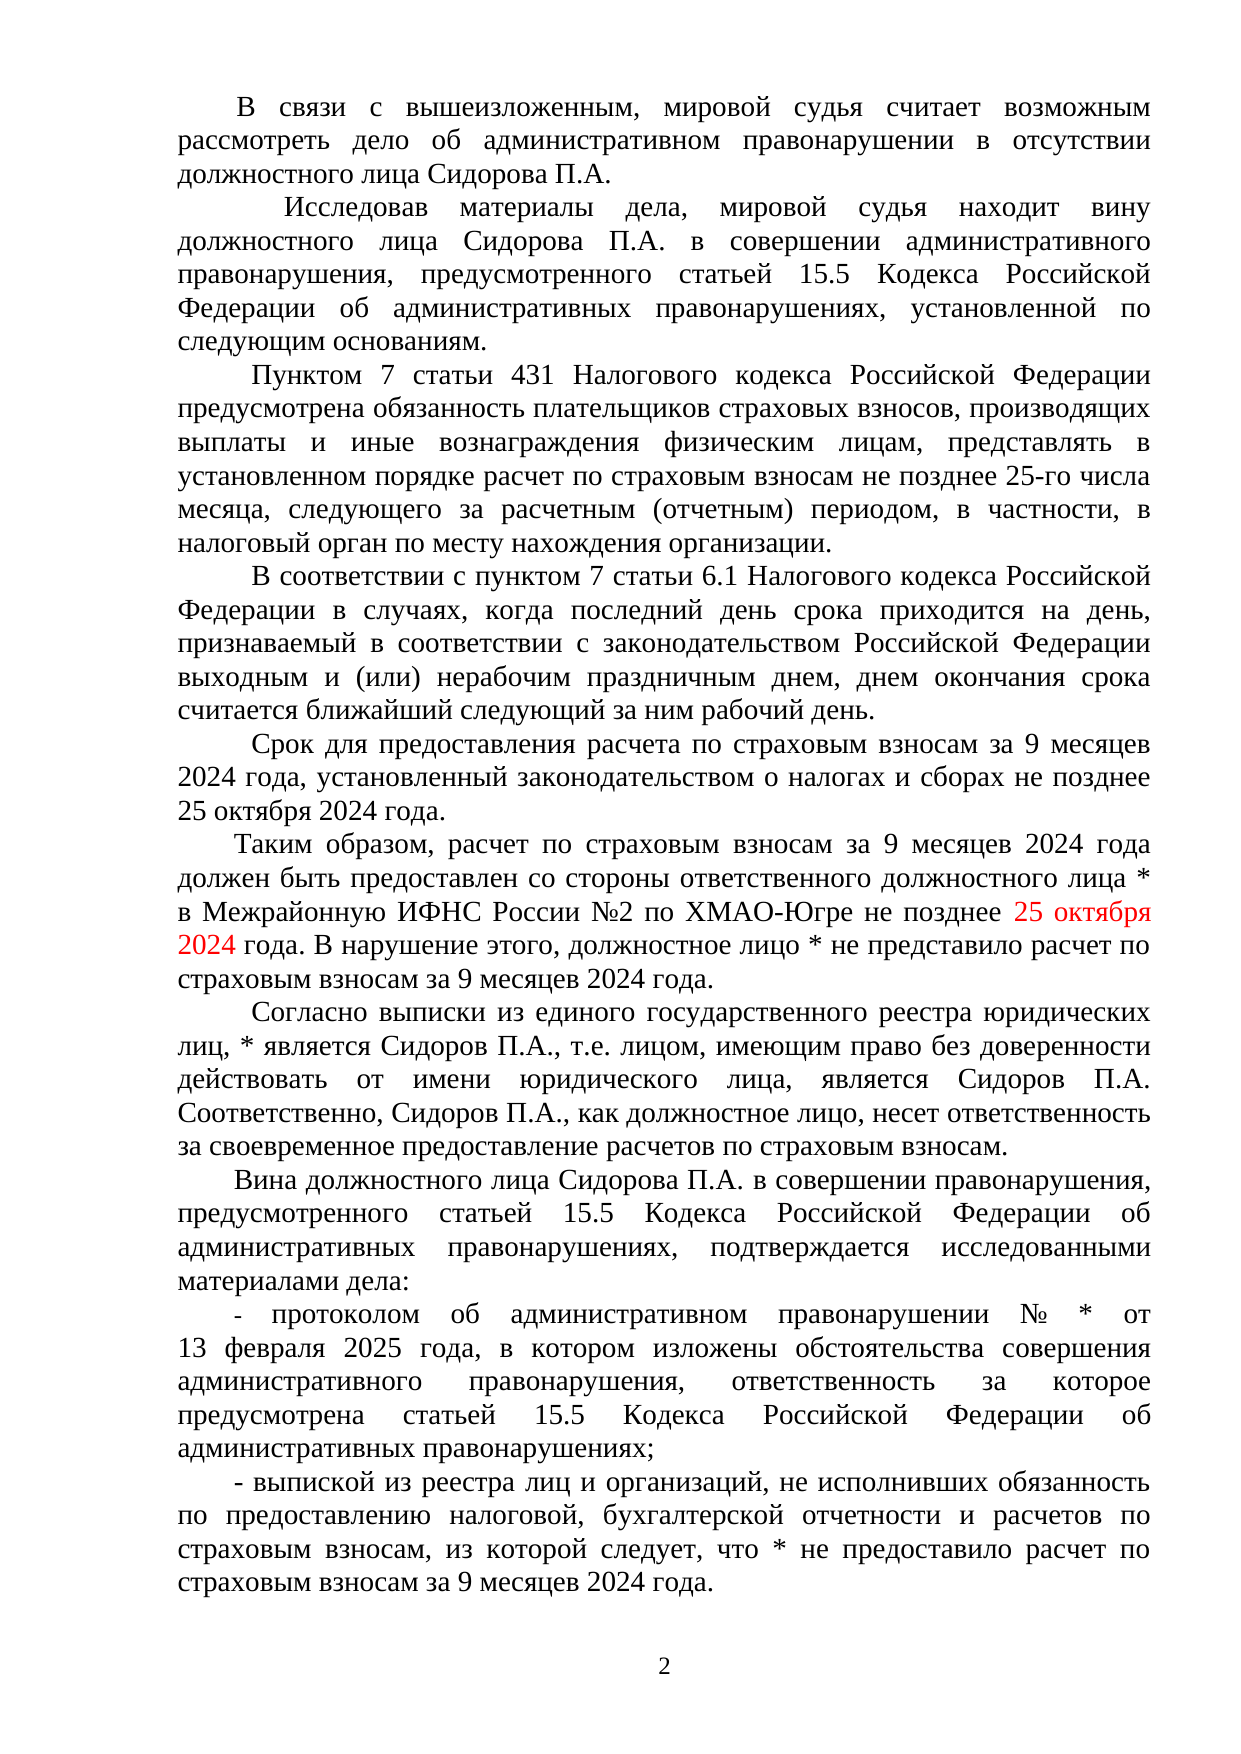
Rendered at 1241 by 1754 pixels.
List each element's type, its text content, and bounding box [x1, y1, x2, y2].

text Согласно выписки из единого государственного реестра юридических лиц, * является Сидоров П.А., т.е. лицом, имеющим право без доверенности действовать от имени юридического лица, является Сидоров П.А. Соответственно, Сидоров П.А., как должностное лицо, несет ответственность за своевременное предоставление расчетов по страховым взносам. [177, 994, 1152, 1162]
text Таким образом, расчет по страховым взносам за 9 месяцев 2024 года должен быть предоставлен со стороны ответственного должностного лица * в Межрайонную ИФНС России №2 по ХМАО-Югре не позднее 25 октября 2024 года. В нарушение этого, должностное лицо * не представило расчет по страховым взносам за 9 месяцев 2024 года. [177, 827, 1152, 994]
text - выпиской из реестра лиц и организаций, не исполнивших обязанность по предоставлению налоговой, бухгалтерской отчетности и расчетов по страховым взносам, из которой следует, что * не предоставило расчет по страховым взносам за 9 месяцев 2024 года. [177, 1464, 1152, 1598]
text Пунктом 7 статьи 431 Налогового кодекса Российской Федерации предусмотрена обязанность плательщиков страховых взносов, производящих выплаты и иные вознаграждения физическим лицам, представлять в установленном порядке расчет по страховым взносам не позднее 25-го числа месяца, следующего за расчетным (отчетным) периодом, в частности, в налоговый орган по месту нахождения организации. [177, 357, 1152, 558]
text Срок для предоставления расчета по страховым взносам за 9 месяцев 2024 года, установленный законодательством о налогах и сборах не позднее 25 октября 2024 года. [177, 726, 1152, 827]
text В связи с вышеизложенным, мировой судья считает возможным рассмотреть дело об административном правонарушении в отсутствии должностного лица Сидорова П.А. [177, 89, 1152, 189]
text Вина должностного лица Сидорова П.А. в совершении правонарушения, предусмотренного статьей 15.5 Кодекса Российской Федерации об административных правонарушениях, подтверждается исследованными материалами дела: [177, 1162, 1152, 1296]
text Исследовав материалы дела, мировой судья находит вину должностного лица Сидорова П.А. в совершении административного правонарушения, предусмотренного статьей 15.5 Кодекса Российской Федерации об административных правонарушениях, установленной по следующим основаниям. [177, 189, 1152, 357]
text - протоколом об административном правонарушении № * от 13 февраля 2025 года, в котором изложены обстоятельства совершения административного правонарушения, ответственность за которое предусмотрена статьей 15.5 Кодекса Российской Федерации об административных правонарушениях; [177, 1296, 1152, 1464]
text В соответствии с пунктом 7 статьи 6.1 Налогового кодекса Российской Федерации в случаях, когда последний день срока приходится на день, признаваемый в соответствии с законодательством Российской Федерации выходным и (или) нерабочим праздничным днем, днем окончания срока считается ближайший следующий за ним рабочий день. [177, 558, 1152, 726]
